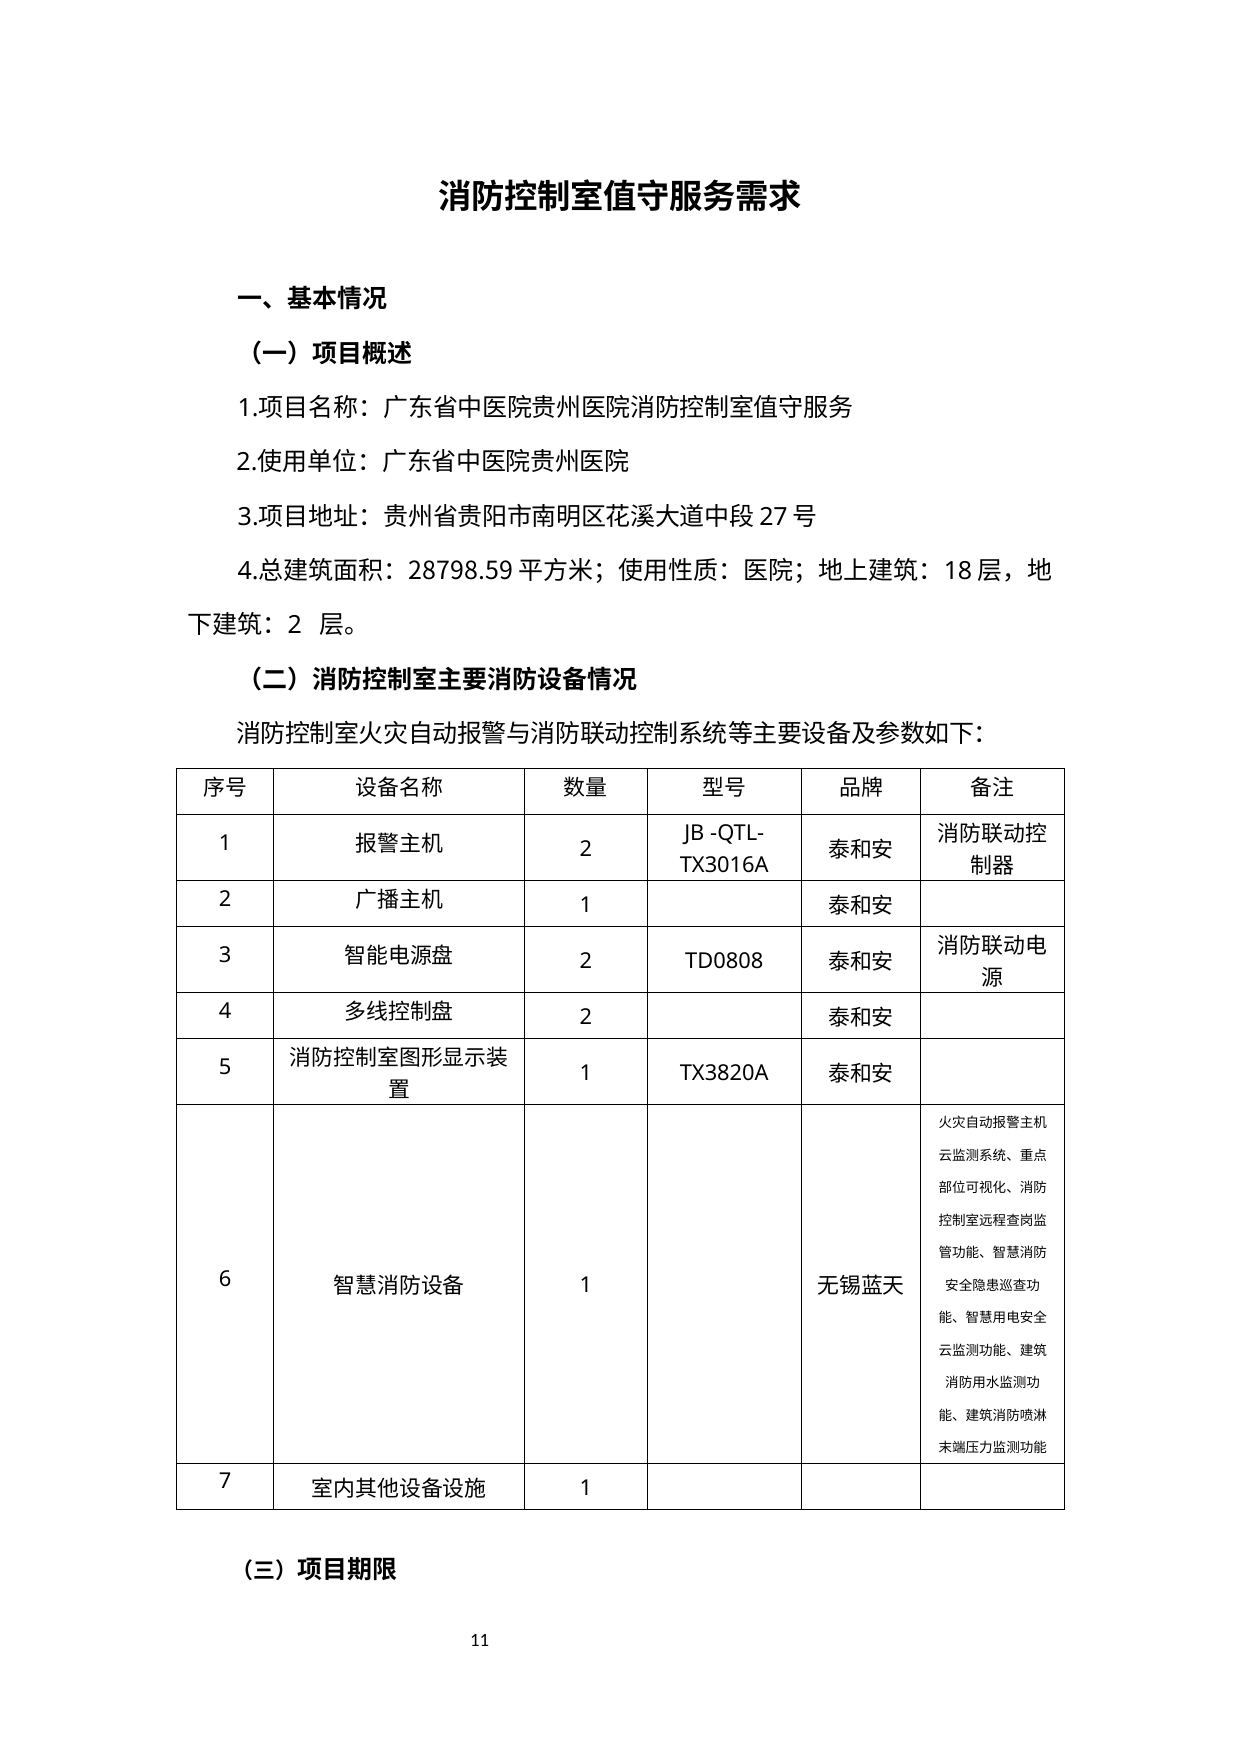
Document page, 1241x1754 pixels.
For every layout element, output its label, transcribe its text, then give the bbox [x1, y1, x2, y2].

text （一）项目概述 [187, 333, 1053, 369]
table_cell [648, 1464, 801, 1509]
table_header 序号 [177, 769, 273, 814]
table_cell [802, 1464, 920, 1509]
text （三）项目期限 [187, 1550, 1053, 1586]
table_header 品牌 [802, 769, 920, 814]
table_cell 智能电源盘 [274, 927, 524, 992]
table_cell 4 [177, 993, 273, 1038]
table_cell 1 [525, 1105, 647, 1463]
table_cell 多线控制盘 [274, 993, 524, 1038]
table_header 备注 [921, 769, 1064, 814]
table_cell 泰和安 [802, 881, 920, 926]
table_cell 1 [525, 881, 647, 926]
table_cell [648, 1105, 801, 1463]
table_cell 火灾自动报警主机云监测系统、重点部位可视化、消防控制室远程查岗监管功能、智慧消防安全隐患巡查功能、智慧用电安全云监测功能、建筑消防用水监测功能、建筑消防喷淋末端压力监测功能 [921, 1105, 1064, 1463]
table_cell 无锡蓝天 [802, 1105, 920, 1463]
table_cell 消防联动控制器 [921, 815, 1064, 880]
table_header 设备名称 [274, 769, 524, 814]
text 4.总建筑面积：28798.59平方米；使用性质：医院；地上建筑：18层，地下建筑：2层。 [187, 551, 1053, 641]
table_cell [648, 993, 801, 1038]
table_cell [921, 881, 1064, 926]
table_cell 1 [177, 815, 273, 880]
table_cell 消防联动电源 [921, 927, 1064, 992]
table_cell 2 [525, 927, 647, 992]
table_cell 1 [525, 1464, 647, 1509]
text 消防控制室值守服务需求 [187, 162, 1053, 220]
table_cell [648, 881, 801, 926]
table_cell TX3820A [648, 1039, 801, 1104]
table_cell [921, 993, 1064, 1038]
table_cell 3 [177, 927, 273, 992]
table_cell 7 [177, 1464, 273, 1509]
table_cell JB -QTL-TX3016A [648, 815, 801, 880]
table_cell [921, 1464, 1064, 1509]
table_cell 5 [177, 1039, 273, 1104]
text 3.项目地址：贵州省贵阳市南明区花溪大道中段27号 [187, 496, 1053, 532]
table_cell 智慧消防设备 [274, 1105, 524, 1463]
table_cell TD0808 [648, 927, 801, 992]
text 一、基本情况 [187, 279, 1053, 315]
table_cell 2 [525, 993, 647, 1038]
table_cell 泰和安 [802, 993, 920, 1038]
table_cell 泰和安 [802, 815, 920, 880]
table_cell 2 [177, 881, 273, 926]
table_cell 泰和安 [802, 927, 920, 992]
table_cell 1 [525, 1039, 647, 1104]
table_cell 报警主机 [274, 815, 524, 880]
text 1.项目名称：广东省中医院贵州医院消防控制室值守服务 [187, 387, 1053, 424]
table_cell [921, 1039, 1064, 1104]
table_cell 室内其他设备设施 [274, 1464, 524, 1509]
table_header 数量 [525, 769, 647, 814]
text （二）消防控制室主要消防设备情况 [187, 659, 1053, 696]
table_header 型号 [648, 769, 801, 814]
table_cell 泰和安 [802, 1039, 920, 1104]
text 2.使用单位：广东省中医院贵州医院 [187, 442, 1053, 478]
table_cell 消防控制室图形显示装置 [274, 1039, 524, 1104]
text 消防控制室火灾自动报警与消防联动控制系统等主要设备及参数如下： [187, 714, 1053, 750]
table_cell 6 [177, 1105, 273, 1463]
table_cell 2 [525, 815, 647, 880]
table_cell 广播主机 [274, 881, 524, 926]
